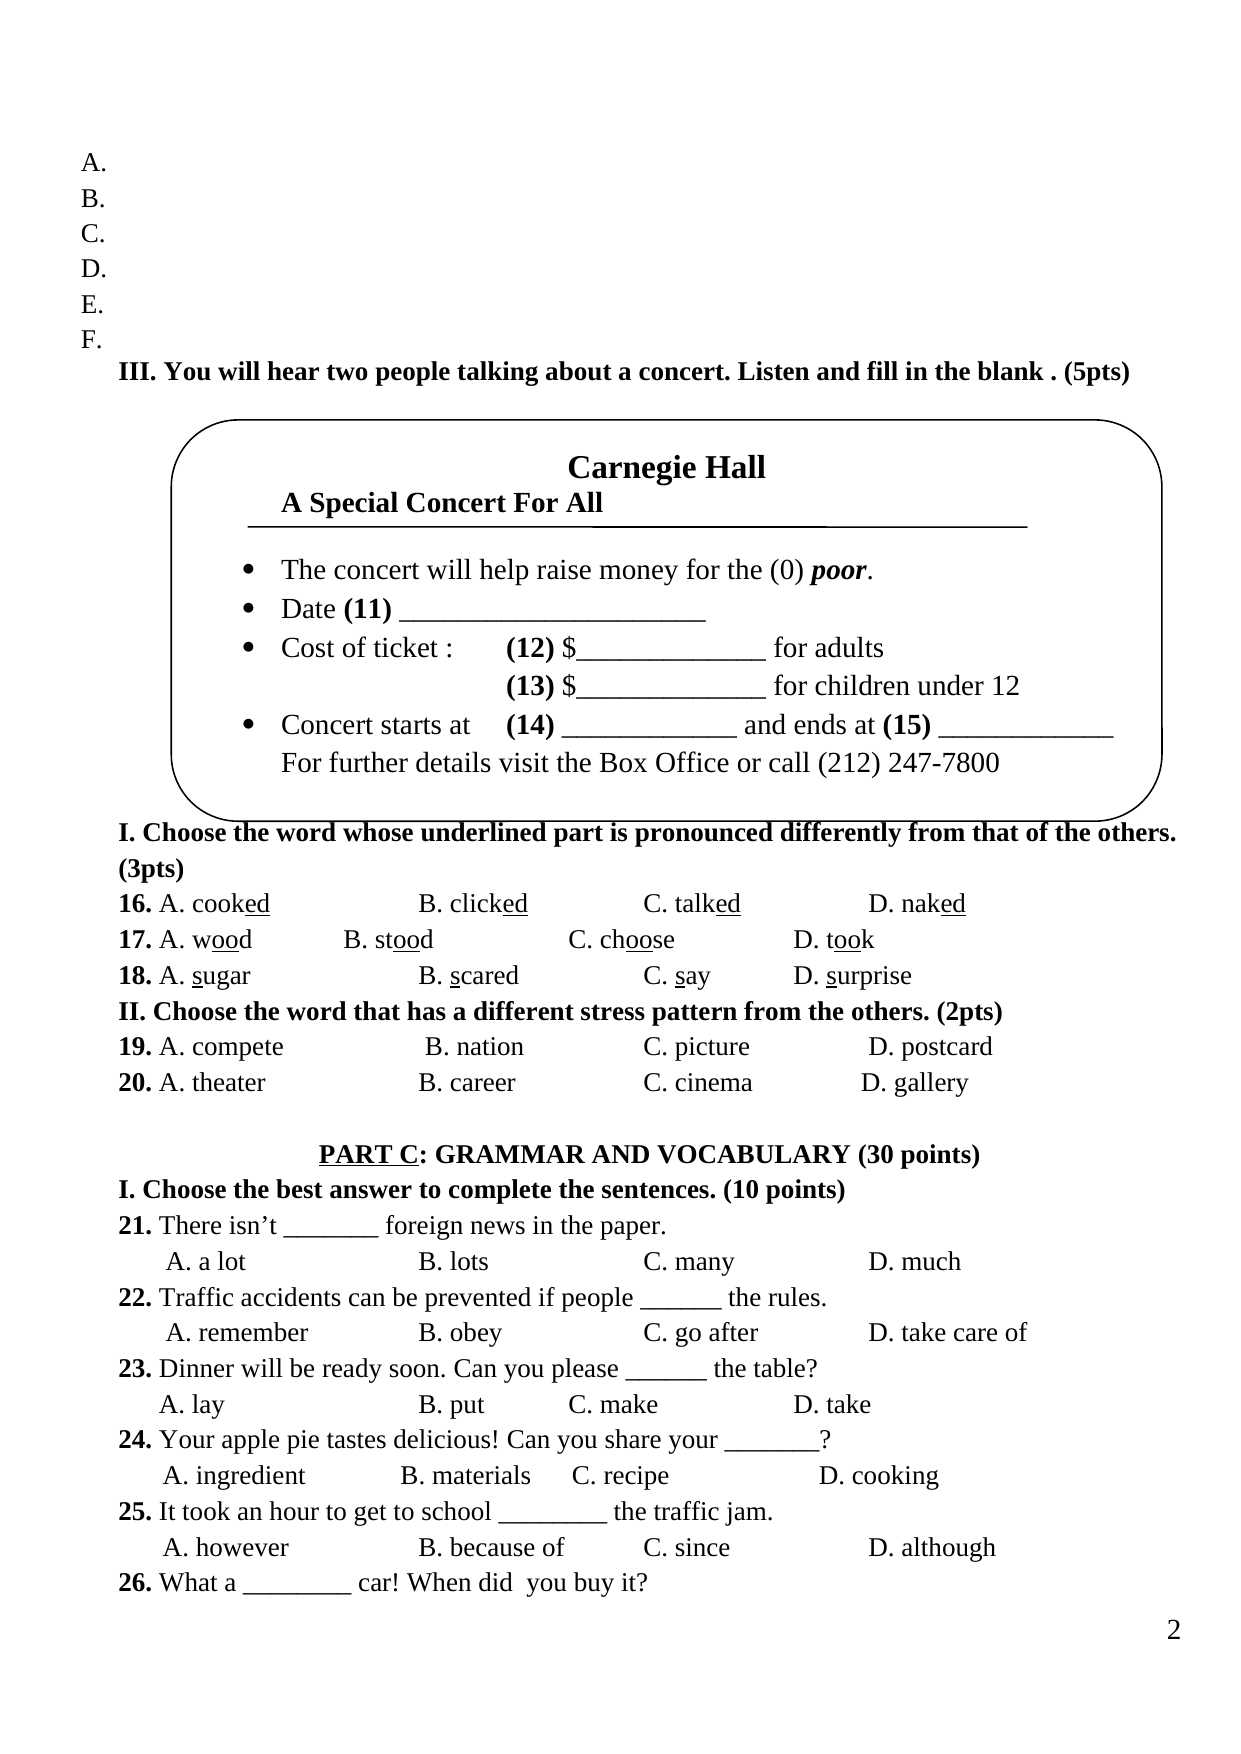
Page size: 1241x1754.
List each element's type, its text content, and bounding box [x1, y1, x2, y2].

list 18. A. sugar B. scared C. say D. surprise [118, 959, 1181, 990]
list II. Choose the word that has a different stress pattern from the others. (2pts) [118, 995, 1181, 1026]
list PART C: GRAMMAR AND VOCABULARY (30 points) [118, 1138, 1181, 1169]
list 25. It took an hour to get to school ________ the traffic jam. [118, 1495, 1181, 1526]
list 16. A. cooked B. clicked C. talked D. naked [118, 888, 1181, 919]
list 23. Dinner will be ready soon. Can you please ______ the table? [118, 1352, 1181, 1383]
list 20. A. theater B. career C. cinema D. gallery [118, 1066, 1181, 1097]
list I. Choose the best answer to complete the sentences. (10 points) [118, 1173, 1181, 1204]
list 19. A. compete B. nation C. picture D. postcard [118, 1031, 1181, 1062]
list 24. Your apple pie tastes delicious! Can you share your _______? [118, 1423, 1181, 1455]
list 22. Traffic accidents can be prevented if people ______ the rules. [118, 1281, 1181, 1312]
list 21. There isn’t _______ foreign news in the paper. [118, 1209, 1181, 1240]
list 26. What a ________ car! When did you buy it? [118, 1566, 1181, 1598]
list PART B: PHONETICS: (5 points) [118, 780, 201, 812]
list I. Choose the word whose underlined part is pronounced differently from that of the others. (3pts) [118, 816, 1181, 883]
list 17. A. wood B. stood C. choose D. took [118, 923, 1181, 954]
list A. ingredient B. materials C. recipe D. cooking [118, 1459, 1181, 1490]
list A. however B. because of C. since D. although [118, 1531, 1181, 1562]
list A. remember B. obey C. go after D. take care of [118, 1316, 1181, 1347]
list III. You will hear two people talking about a concert. Listen and fill in the blank . (5pts) [118, 354, 1181, 386]
list A. lay B. put C. make D. take [118, 1388, 1181, 1419]
list A. a lot B. lots C. many D. much [118, 1245, 1181, 1276]
